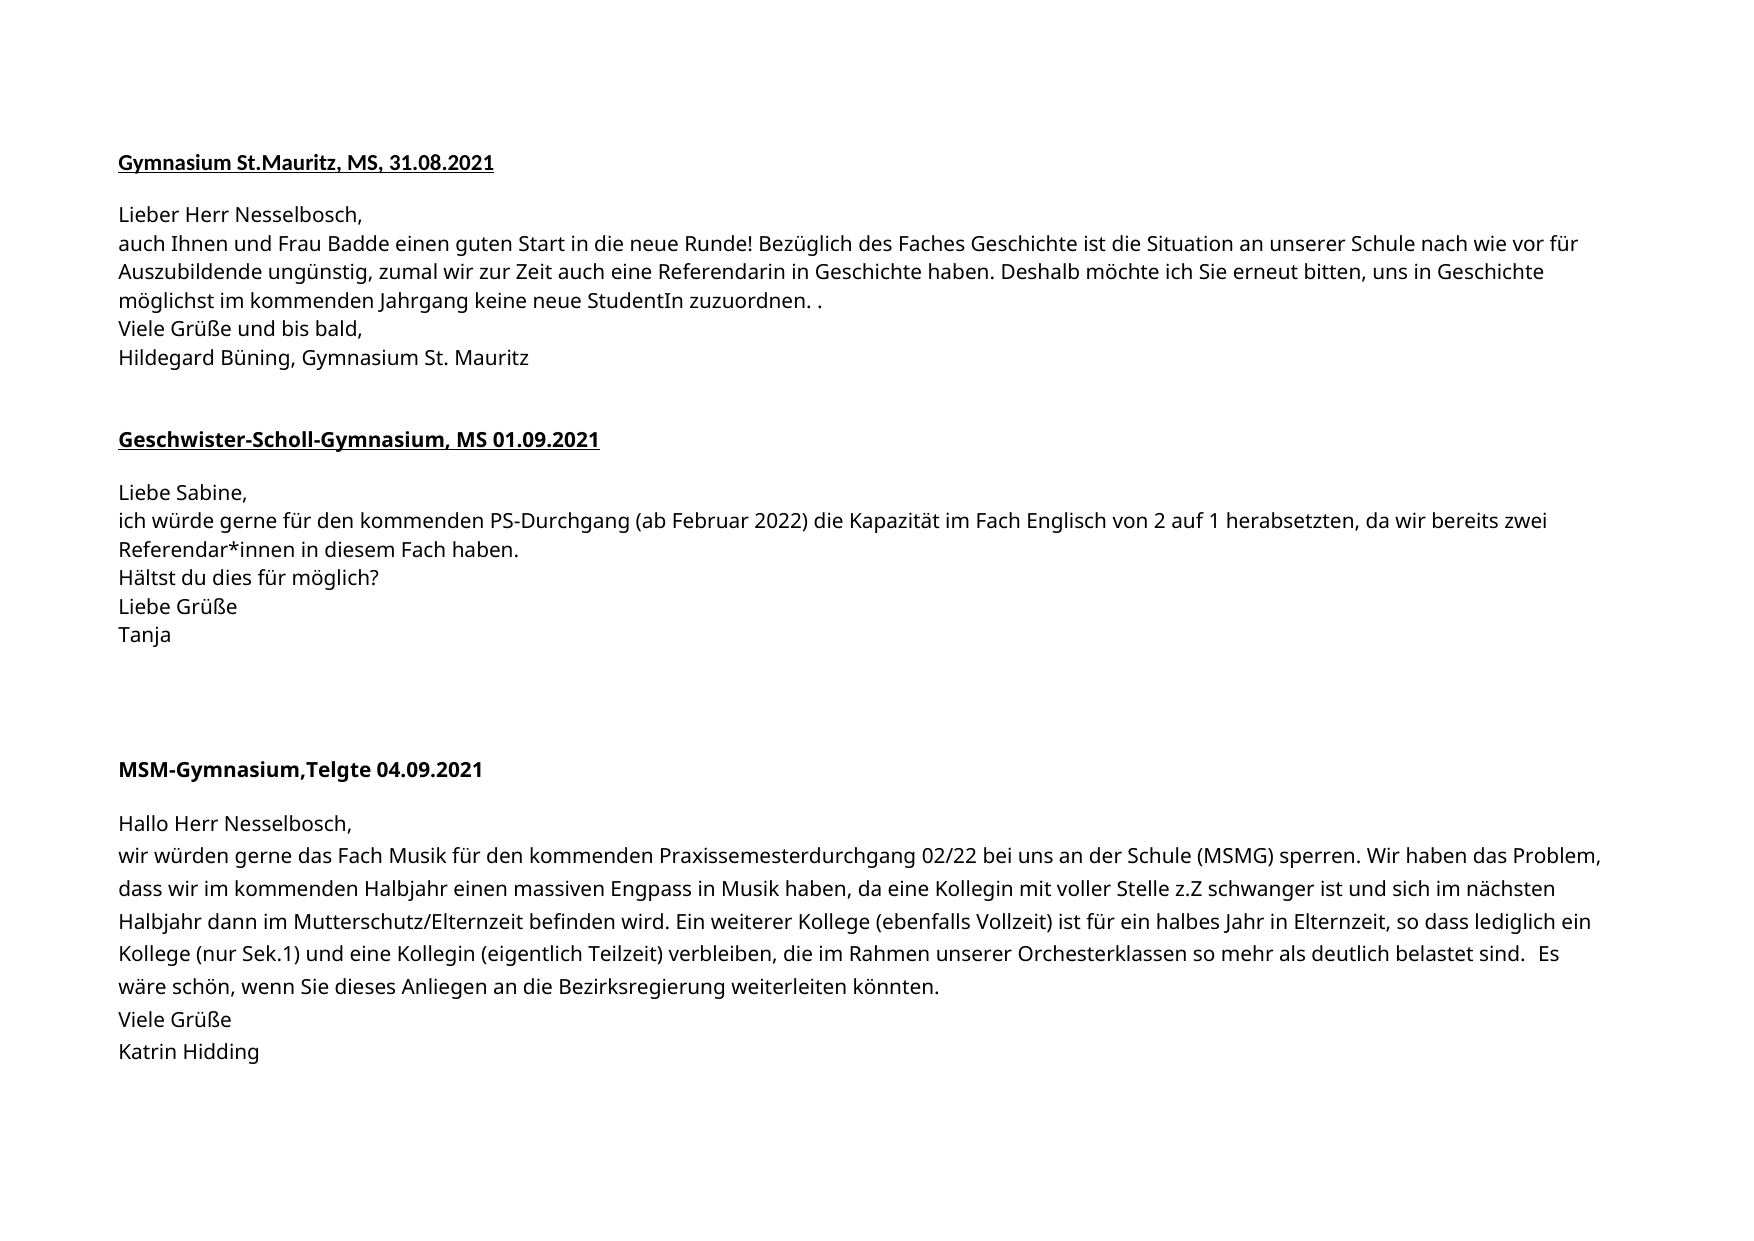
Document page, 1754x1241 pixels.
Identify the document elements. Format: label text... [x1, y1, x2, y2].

text Hallo Herr Nesselbosch, wir würden gerne das Fach Musik für den kommenden Praxissemesterdurchgang 02/22 bei uns an der Schule (MSMG) sperren. Wir haben das Problem, dass wir im kommenden Halbjahr einen massiven Engpass in Musik haben, da eine Kollegin mit voller Stelle z.Z schwanger ist und sich im nächsten Halbjahr dann im Mutterschutz/Elternzeit befinden wird. Ein weiterer Kollege (ebenfalls Vollzeit) ist für ein halbes Jahr in Elternzeit, so dass lediglich ein Kollege (nur Sek.1) und eine Kollegin (eigentlich Teilzeit) verbleiben, die im Rahmen unserer Orchesterklassen so mehr als deutlich belastet sind. Es wäre schön, wenn Sie dieses Anliegen an die Bezirksregierung weiterleiten könnten. Viele Grüße Katrin Hidding [118, 809, 1606, 1066]
text auch Ihnen und Frau Badde einen guten Start in die neue Runde! Bezüglich des Faches Geschichte ist die Situation an unserer Schule nach wie vor für Auszubildende ungünstig, zumal wir zur Zeit auch eine Referendarin in Geschichte haben. Deshalb möchte ich Sie erneut bitten, uns in Geschichte möglichst im kommenden Jahrgang keine neue StudentIn zuzuordnen. . [118, 229, 1606, 314]
text Gymnasium St.Mauritz, MS, 31.08.2021 [118, 148, 1606, 176]
text Liebe Sabine, [118, 478, 1606, 507]
text Liebe Grüße [118, 592, 1606, 620]
text Hildegard Büning, Gymnasium St. Mauritz [118, 343, 1606, 371]
text Geschwister-Scholl-Gymnasium, MS 01.09.2021 [118, 425, 1606, 453]
text Viele Grüße und bis bald, [118, 314, 1606, 343]
text Tanja [118, 620, 1606, 649]
text MSM-Gymnasium,Telgte 04.09.2021 [118, 756, 1606, 784]
text ich würde gerne für den kommenden PS-Durchgang (ab Februar 2022) die Kapazität im Fach Englisch von 2 auf 1 herabsetzten, da wir bereits zwei Referendar*innen in diesem Fach haben. [118, 507, 1606, 563]
text Hältst du dies für möglich? [118, 563, 1606, 592]
text Lieber Herr Nesselbosch, [118, 201, 1606, 229]
